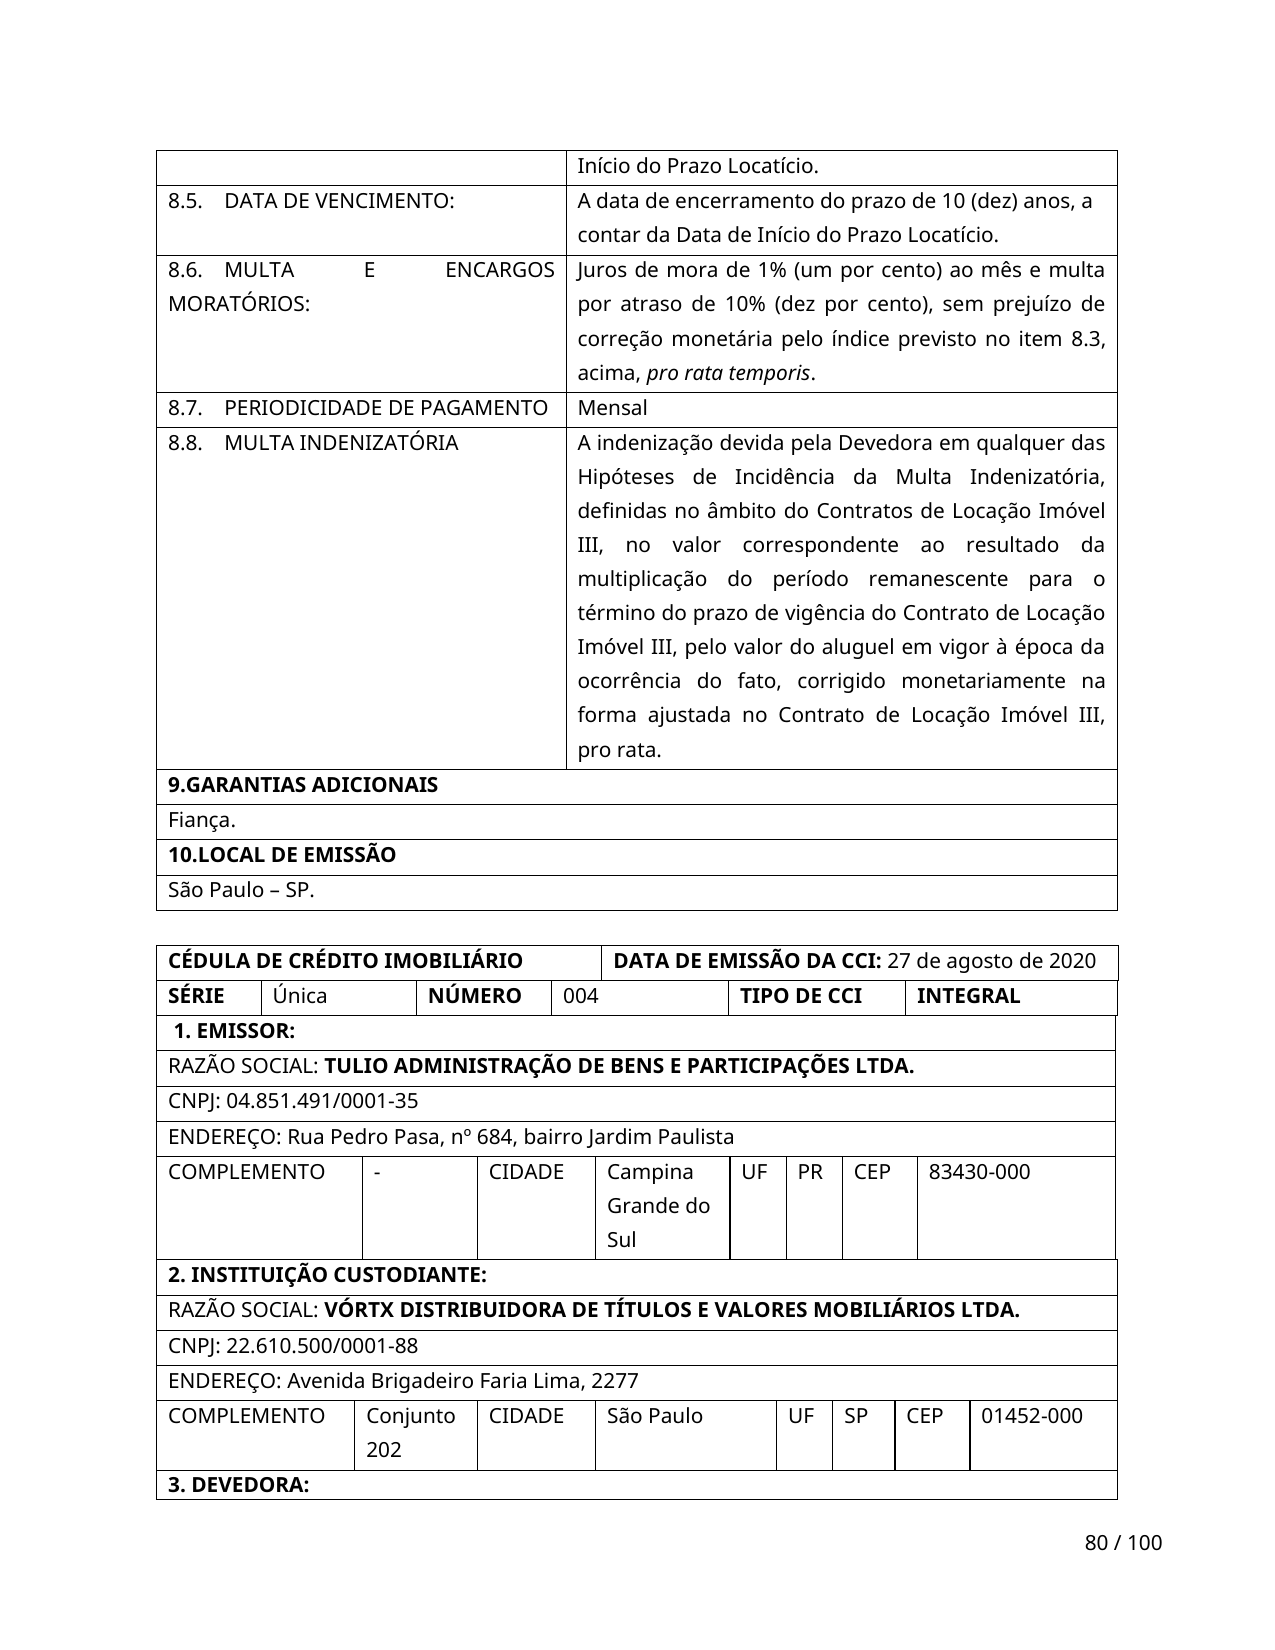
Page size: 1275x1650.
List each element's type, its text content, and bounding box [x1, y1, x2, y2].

table_cell São Paulo [596, 1401, 776, 1469]
table_cell CEP [896, 1401, 969, 1469]
table_cell PR [787, 1157, 842, 1259]
table_cell 01452-000 [971, 1401, 1117, 1469]
table_cell Juros de mora de 1% (um por cento) ao mês e multa por atraso de 10% (dez por cento), sem prejuízo de correção monetária pelo índice previsto no item 8.3, acima, pro rata temporis. [567, 256, 1117, 392]
table_cell SÉRIE [157, 981, 261, 1015]
table_cell COMPLEMENTO [157, 1157, 362, 1259]
table_cell CNPJ: 22.610.500/0001-88 [157, 1331, 1117, 1365]
table_cell Fiança. [157, 805, 1117, 839]
table_cell ENDEREÇO: Avenida Brigadeiro Faria Lima, 2277 [157, 1366, 1117, 1400]
table_cell 004 [552, 981, 728, 1015]
table_cell Campina Grande do Sul [596, 1157, 729, 1259]
table_cell São Paulo – SP. [157, 876, 1117, 910]
table_cell Conjunto 202 [355, 1401, 477, 1469]
table_cell NÚMERO [417, 981, 551, 1015]
table_cell A indenização devida pela Devedora em qualquer das Hipóteses de Incidência da Multa Indenizatória, definidas no âmbito do Contratos de Locação Imóvel III, no valor correspondente ao resultado da multiplicação do período remanescente para o término do prazo de vigência do Contrato de Locação Imóvel III, pelo valor do aluguel em vigor à época da ocorrência do fato, corrigido monetariamente na forma ajustada no Contrato de Locação Imóvel III, pro rata. [567, 428, 1117, 769]
table_cell INTEGRAL [906, 981, 1117, 1015]
table_cell 1. EMISSOR: [157, 1016, 1115, 1050]
table_header DATA DE EMISSÃO DA CCI: 27 de agosto de 2020 [602, 946, 1118, 980]
table_cell Mensal [567, 393, 1117, 427]
table_cell 83430-000 [918, 1157, 1115, 1259]
table_cell 9.GARANTIAS ADICIONAIS [157, 770, 1117, 804]
table_cell 3. DEVEDORA: [157, 1471, 1117, 1499]
table_cell COMPLEMENTO [157, 1401, 354, 1469]
table_cell RAZÃO SOCIAL: TULIO ADMINISTRAÇÃO DE BENS E PARTICIPAÇÕES LTDA. [157, 1051, 1115, 1086]
table_cell CIDADE [478, 1401, 595, 1469]
table_cell - [363, 1157, 477, 1259]
table_cell CNPJ: 04.851.491/0001-35 [157, 1087, 1115, 1121]
table_cell MULTA INDENIZATÓRIA [157, 428, 566, 769]
table_cell ENDEREÇO: Rua Pedro Pasa, nº 684, bairro Jardim Paulista [157, 1122, 1115, 1156]
table_cell UF [777, 1401, 832, 1469]
table_cell RAZÃO SOCIAL: VÓRTX DISTRIBUIDORA DE TÍTULOS E VALORES MOBILIÁRIOS LTDA. [157, 1296, 1117, 1330]
table_cell CEP [843, 1157, 917, 1259]
table_cell PERIODICIDADE DE PAGAMENTO [157, 393, 566, 427]
table_cell 10.LOCAL DE EMISSÃO [157, 840, 1117, 874]
table_cell DATA DE VENCIMENTO: [157, 186, 566, 254]
table_cell A data de encerramento do prazo de 10 (dez) anos, a contar da Data de Início do Prazo Locatício. [567, 186, 1117, 254]
table_cell Única [262, 981, 416, 1015]
table_cell CIDADE [478, 1157, 595, 1259]
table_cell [567, 151, 1117, 185]
table_cell 2. INSTITUIÇÃO CUSTODIANTE: [157, 1260, 1117, 1294]
table_cell UF [731, 1157, 786, 1259]
table_header CÉDULA DE CRÉDITO IMOBILIÁRIO [157, 946, 601, 980]
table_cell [157, 151, 566, 185]
table_cell SP [833, 1401, 894, 1469]
table_cell MULTA E ENCARGOS MORATÓRIOS: [157, 256, 566, 392]
table_cell TIPO DE CCI [729, 981, 905, 1015]
